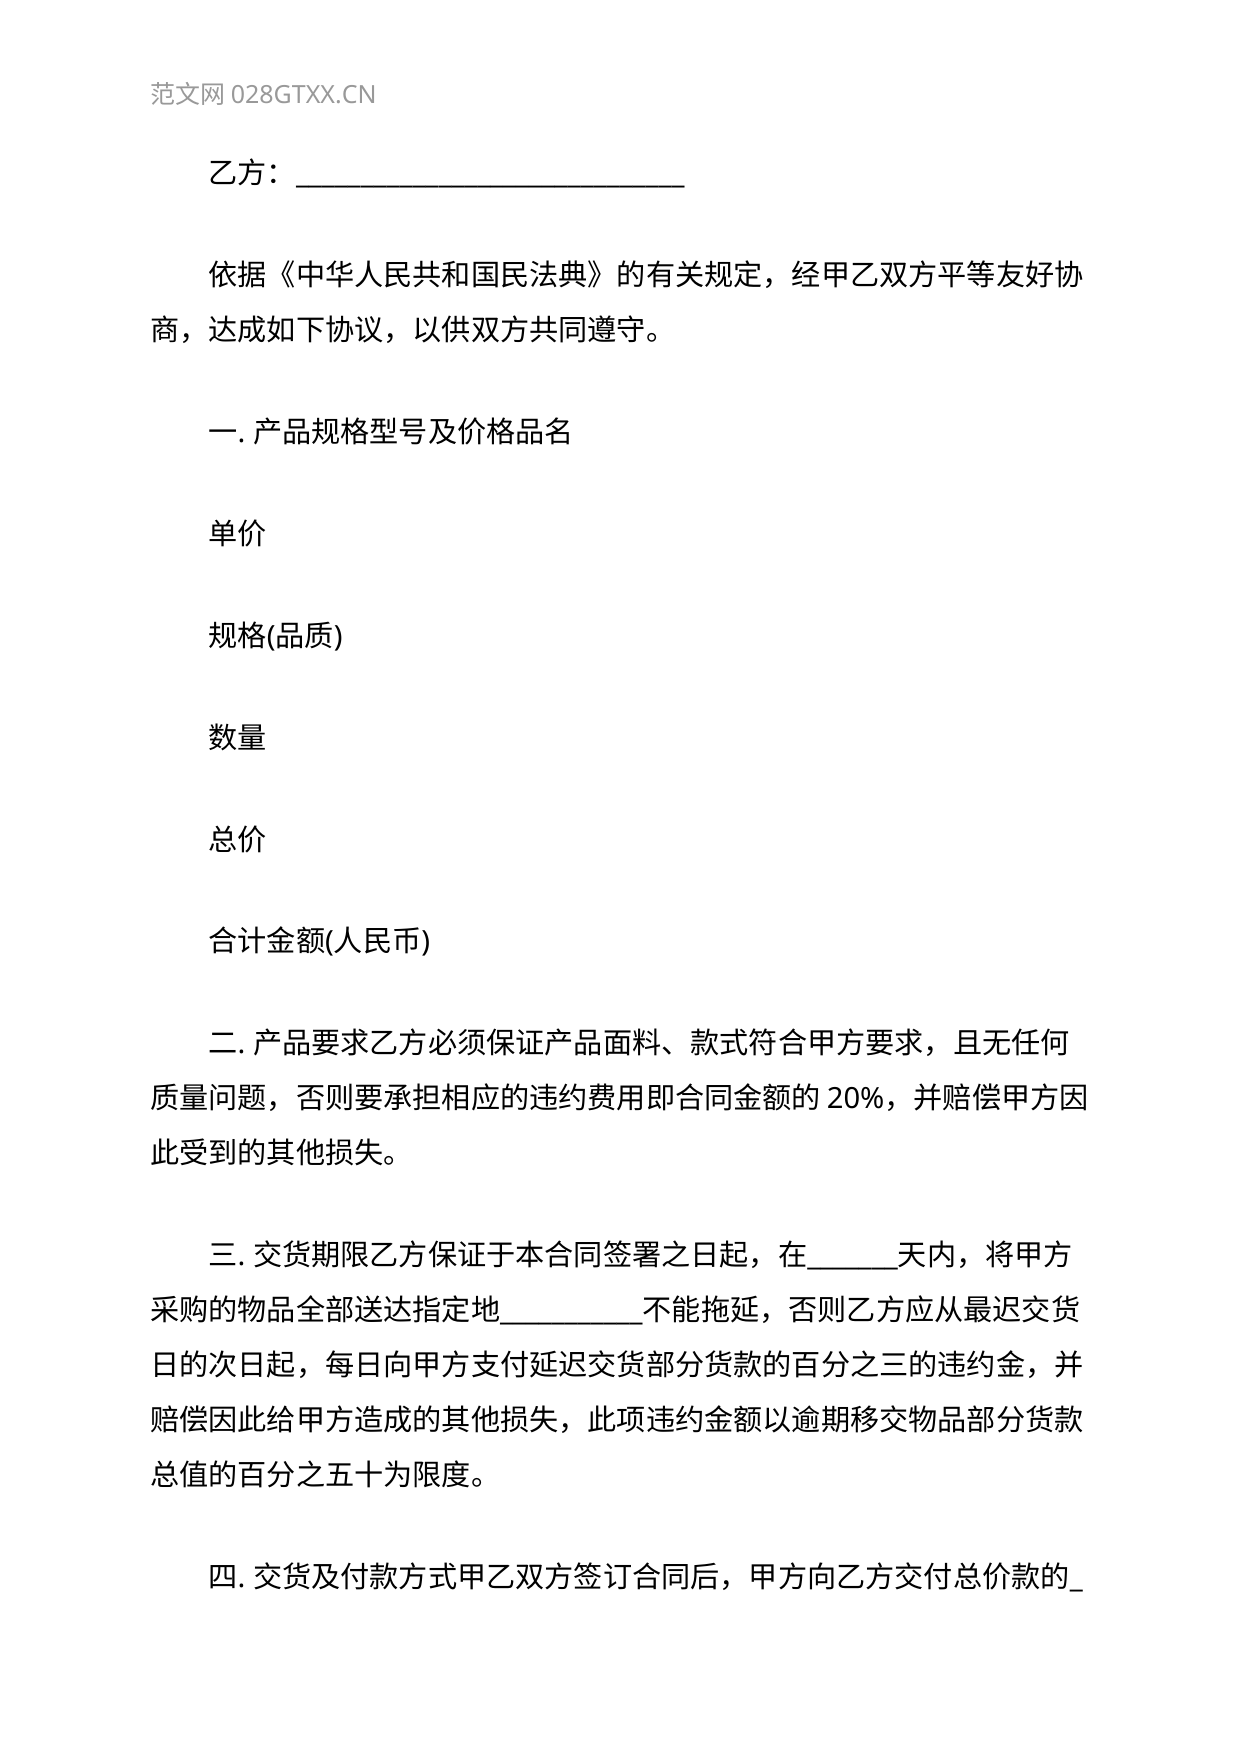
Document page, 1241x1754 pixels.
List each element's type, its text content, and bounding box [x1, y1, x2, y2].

text 乙方：______________________________ [150, 150, 1090, 192]
text 数量 [150, 714, 1090, 757]
text 依据《中华人民共和国民法典》的有关规定，经甲乙双方平等友好协商，达成如下协议，以供双方共同遵守。 [150, 252, 1090, 349]
text 合计金额(人民币) [150, 918, 1090, 960]
text 单价 [150, 511, 1090, 553]
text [150, 1553, 1090, 1596]
text 规格(品质) [150, 612, 1090, 655]
text 一. 产品规格型号及价格品名 [150, 409, 1090, 451]
text 二. 产品要求乙方必须保证产品面料、款式符合甲方要求，且无任何质量问题，否则要承担相应的违约费用即合同金额的20%，并赔偿甲方因此受到的其他损失。 [150, 1020, 1090, 1172]
text 总价 [150, 816, 1090, 858]
text 三. 交货期限乙方保证于本合同签署之日起，在_______天内，将甲方采购的物品全部送达指定地___________不能拖延，否则乙方应从最迟交货日的次日起，每日向甲方支付延迟交货部分货款的百分之三的违约金，并赔偿因此给甲方造成的其他损失，此项违约金额以逾期移交物品部分货款总值的百分之五十为限度。 [150, 1232, 1090, 1494]
